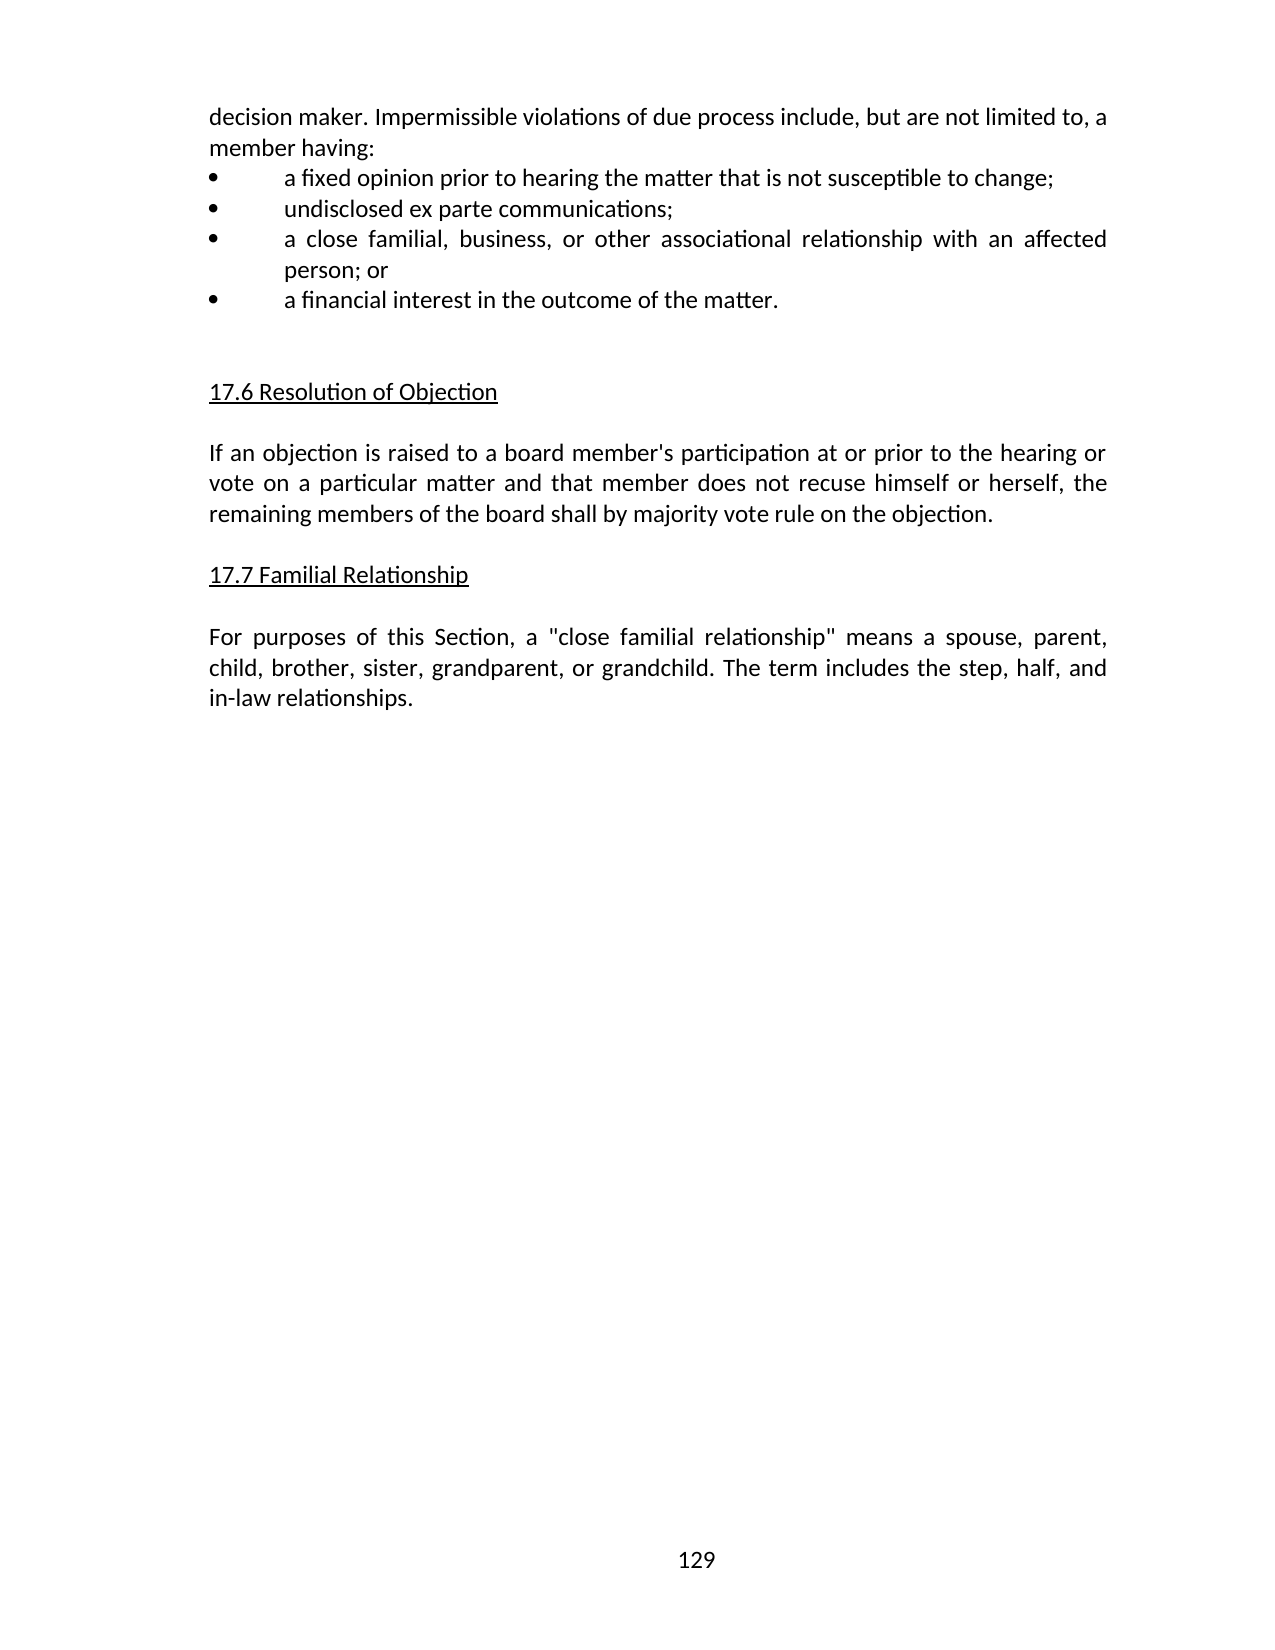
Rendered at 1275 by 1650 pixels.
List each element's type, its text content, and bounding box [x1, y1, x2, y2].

text For purposes of this Section, a "close familial relationship" means a spouse, parent, child, brother, sister, grandparent, or grandchild. The term includes the step, half, and in-law relationships. [209, 621, 1109, 713]
text If an objection is raised to a board member's participation at or prior to the hearing or vote on a particular matter and that member does not recuse himself or herself, the remaining members of the board shall by majority vote rule on the objection. [209, 437, 1109, 529]
list a fixed opinion prior to hearing the matter that is not susceptible to change; [209, 162, 1109, 193]
text 17.6 Resolution of Objection [209, 376, 1109, 407]
text 17.7 Familial Relationship [209, 559, 1109, 590]
list undisclosed ex parte communications; [209, 193, 1109, 223]
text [209, 101, 1109, 162]
list a close familial, business, or other associational relationship with an affected person; or [209, 223, 1109, 284]
list a financial interest in the outcome of the matter. [209, 284, 1109, 315]
